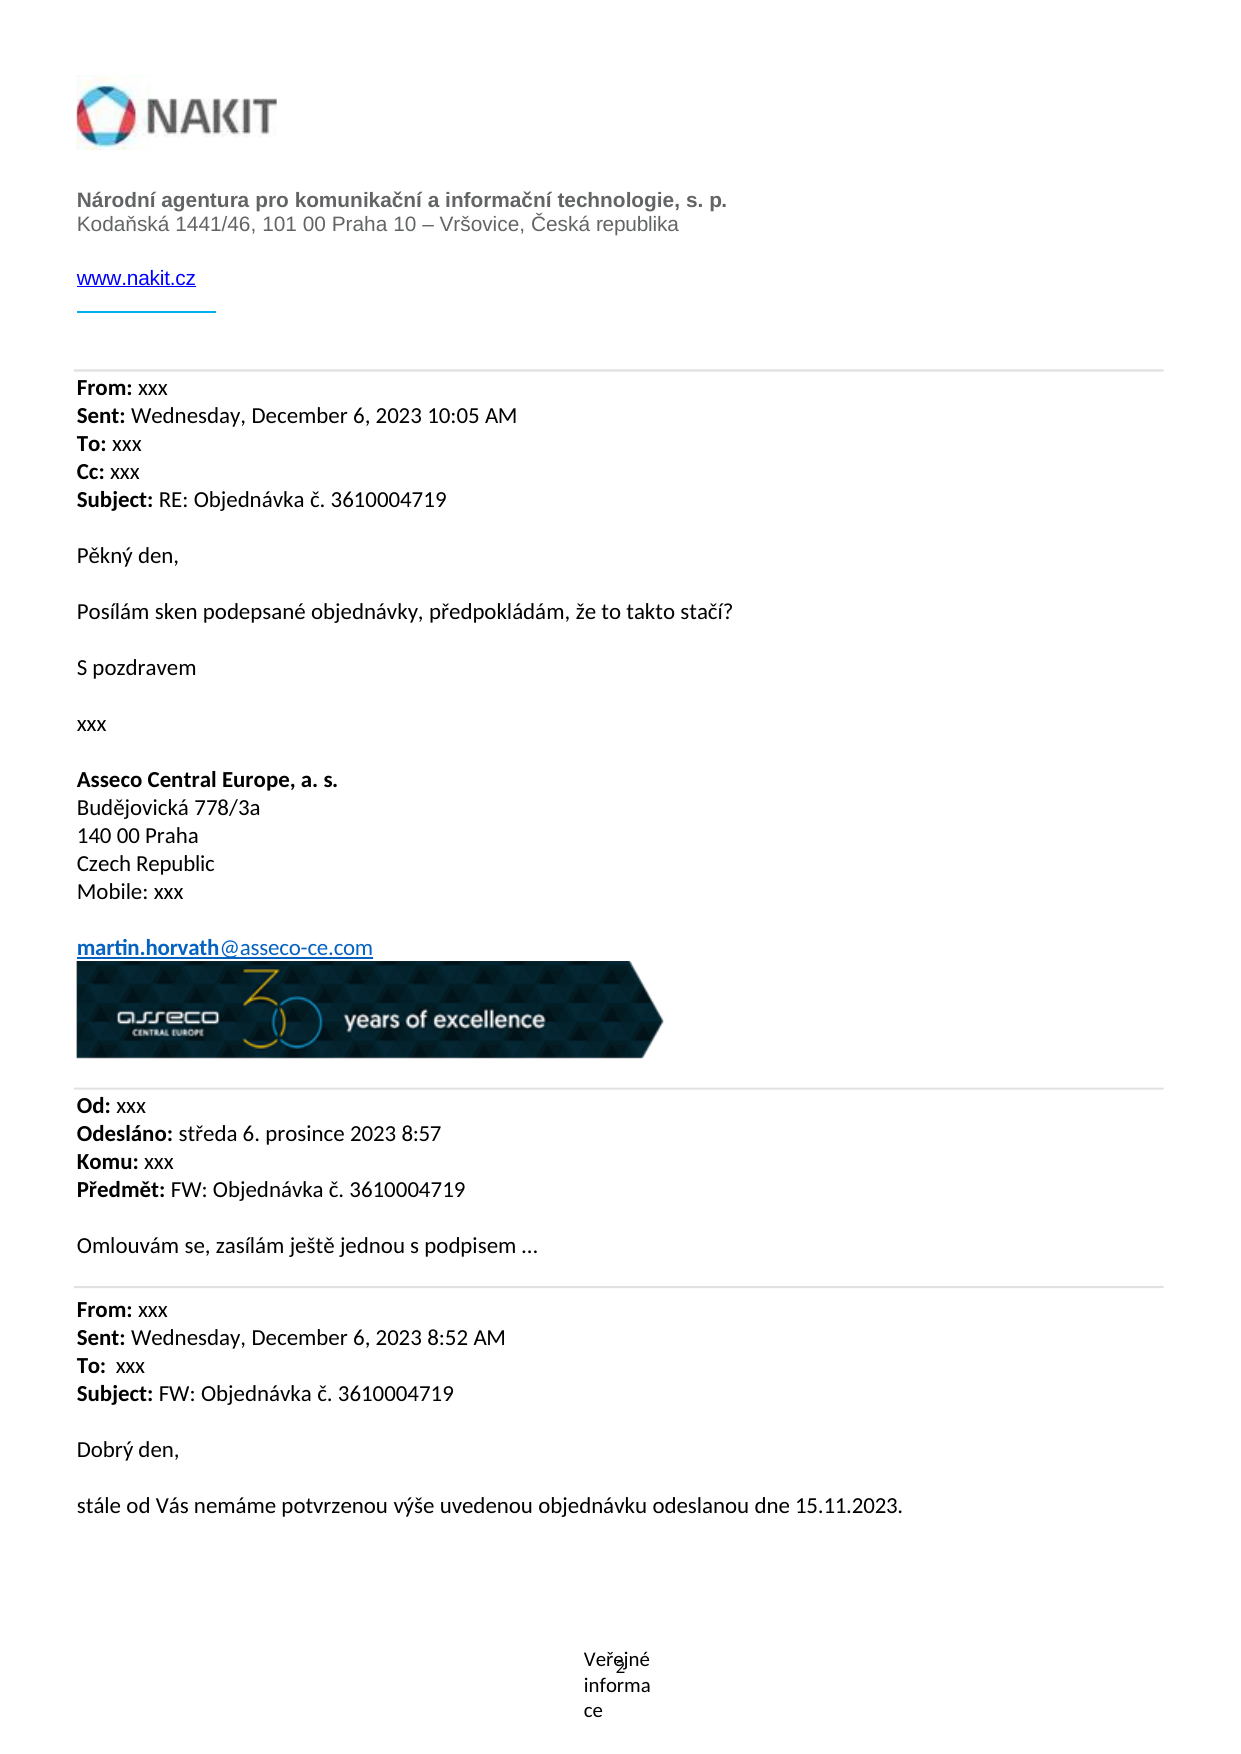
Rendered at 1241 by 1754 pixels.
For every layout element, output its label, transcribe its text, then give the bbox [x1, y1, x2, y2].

text xxx [77, 709, 1176, 737]
text Od: xxx [77, 1091, 1176, 1119]
text Kodaňská 1441/46, 101 00 Praha 10 – Vršovice, Česká republika [77, 212, 1176, 236]
text Subject: FW: Objednávka č. 3610004719 Dobrý den, [77, 1379, 473, 1463]
picture [76, 75, 277, 150]
text Subject: RE: Objednávka č. 3610004719 Pěkný den, [77, 485, 473, 569]
text www.nakit.cz [77, 265, 1176, 289]
text Sent: Wednesday, December 6, 2023 8:52 AM [77, 1323, 1176, 1351]
text Sent: Wednesday, December 6, 2023 10:05 AM [77, 401, 1176, 429]
text Národní agentura pro komunikační a informační technologie, s. p. [77, 188, 1176, 212]
text Odesláno: středa 6. prosince 2023 8:57 [77, 1119, 1176, 1147]
subtitle Asseco Central Europe, a. s. [77, 766, 1176, 794]
text From: xxx [77, 373, 1176, 401]
text To: xxx [77, 1351, 1176, 1379]
text From: xxx [77, 1295, 1176, 1323]
picture [76, 961, 670, 1060]
text Budějovická 778/3a 140 00 Praha [77, 794, 291, 849]
text Posílám sken podepsané objednávky, předpokládám, že to takto stačí? S pozdravem [77, 597, 737, 681]
text Mobile: xxx [77, 877, 1176, 905]
text Czech Republic [77, 849, 1176, 877]
text stále od Vás nemáme potvrzenou výše uvedenou objednávku odeslanou dne 15.11.2023. [77, 1491, 1176, 1519]
text To: xxx [77, 429, 1176, 457]
text Cc: xxx [77, 457, 1176, 485]
text martin.horvath@asseco-ce.com [77, 933, 1176, 961]
text Předmět: FW: Objednávka č. 3610004719 Omlouvám se, zasílám ještě jednou s podpisem … [77, 1175, 566, 1259]
text Komu: xxx [77, 1147, 1176, 1175]
